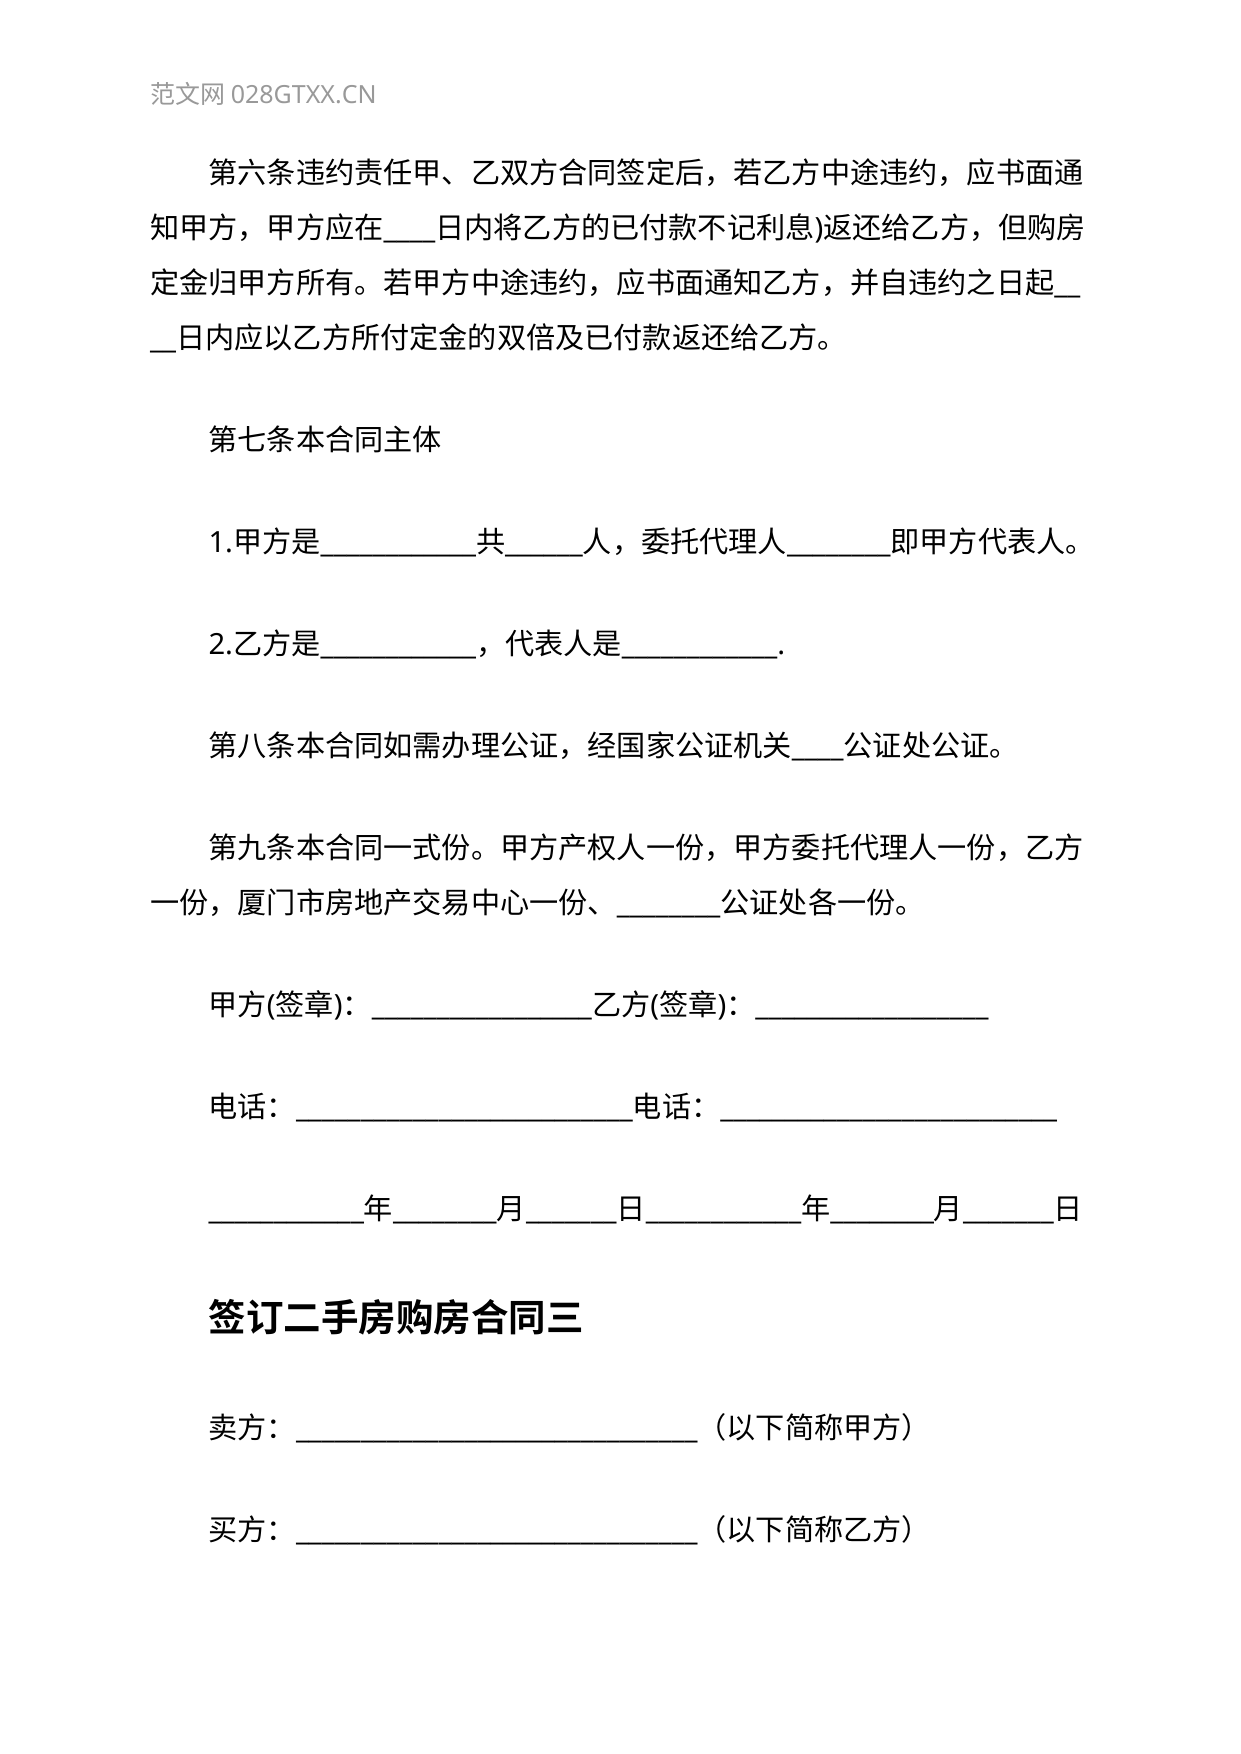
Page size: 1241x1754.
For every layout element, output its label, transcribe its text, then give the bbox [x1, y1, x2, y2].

text 第八条本合同如需办理公证，经国家公证机关____公证处公证。 [150, 723, 1090, 765]
text 卖方：_______________________________（以下简称甲方） [150, 1405, 1090, 1447]
text 第七条本合同主体 [150, 417, 1090, 459]
text 第六条违约责任甲、乙双方合同签定后，若乙方中途违约，应书面通知甲方，甲方应在____日内将乙方的已付款不记利息)返还给乙方，但购房定金归甲方所有。若甲方中途违约，应书面通知乙方，并自违约之日起____日内应以乙方所付定金的双倍及已付款返还给乙方。 [150, 150, 1090, 357]
text 电话：__________________________电话：__________________________ [150, 1083, 1090, 1126]
text 签订二手房购房合同三 [150, 1287, 1090, 1342]
text 甲方(签章)：_________________乙方(签章)：__________________ [150, 981, 1090, 1024]
text 买方：_______________________________（以下简称乙方） [150, 1507, 1090, 1549]
text 2.乙方是____________，代表人是____________. [150, 621, 1090, 663]
text ____________年________月_______日____________年________月_______日 [150, 1185, 1090, 1228]
text 1.甲方是____________共______人，委托代理人________即甲方代表人。 [150, 519, 1090, 561]
text 第九条本合同一式份。甲方产权人一份，甲方委托代理人一份，乙方一份，厦门市房地产交易中心一份、________公证处各一份。 [150, 824, 1090, 922]
